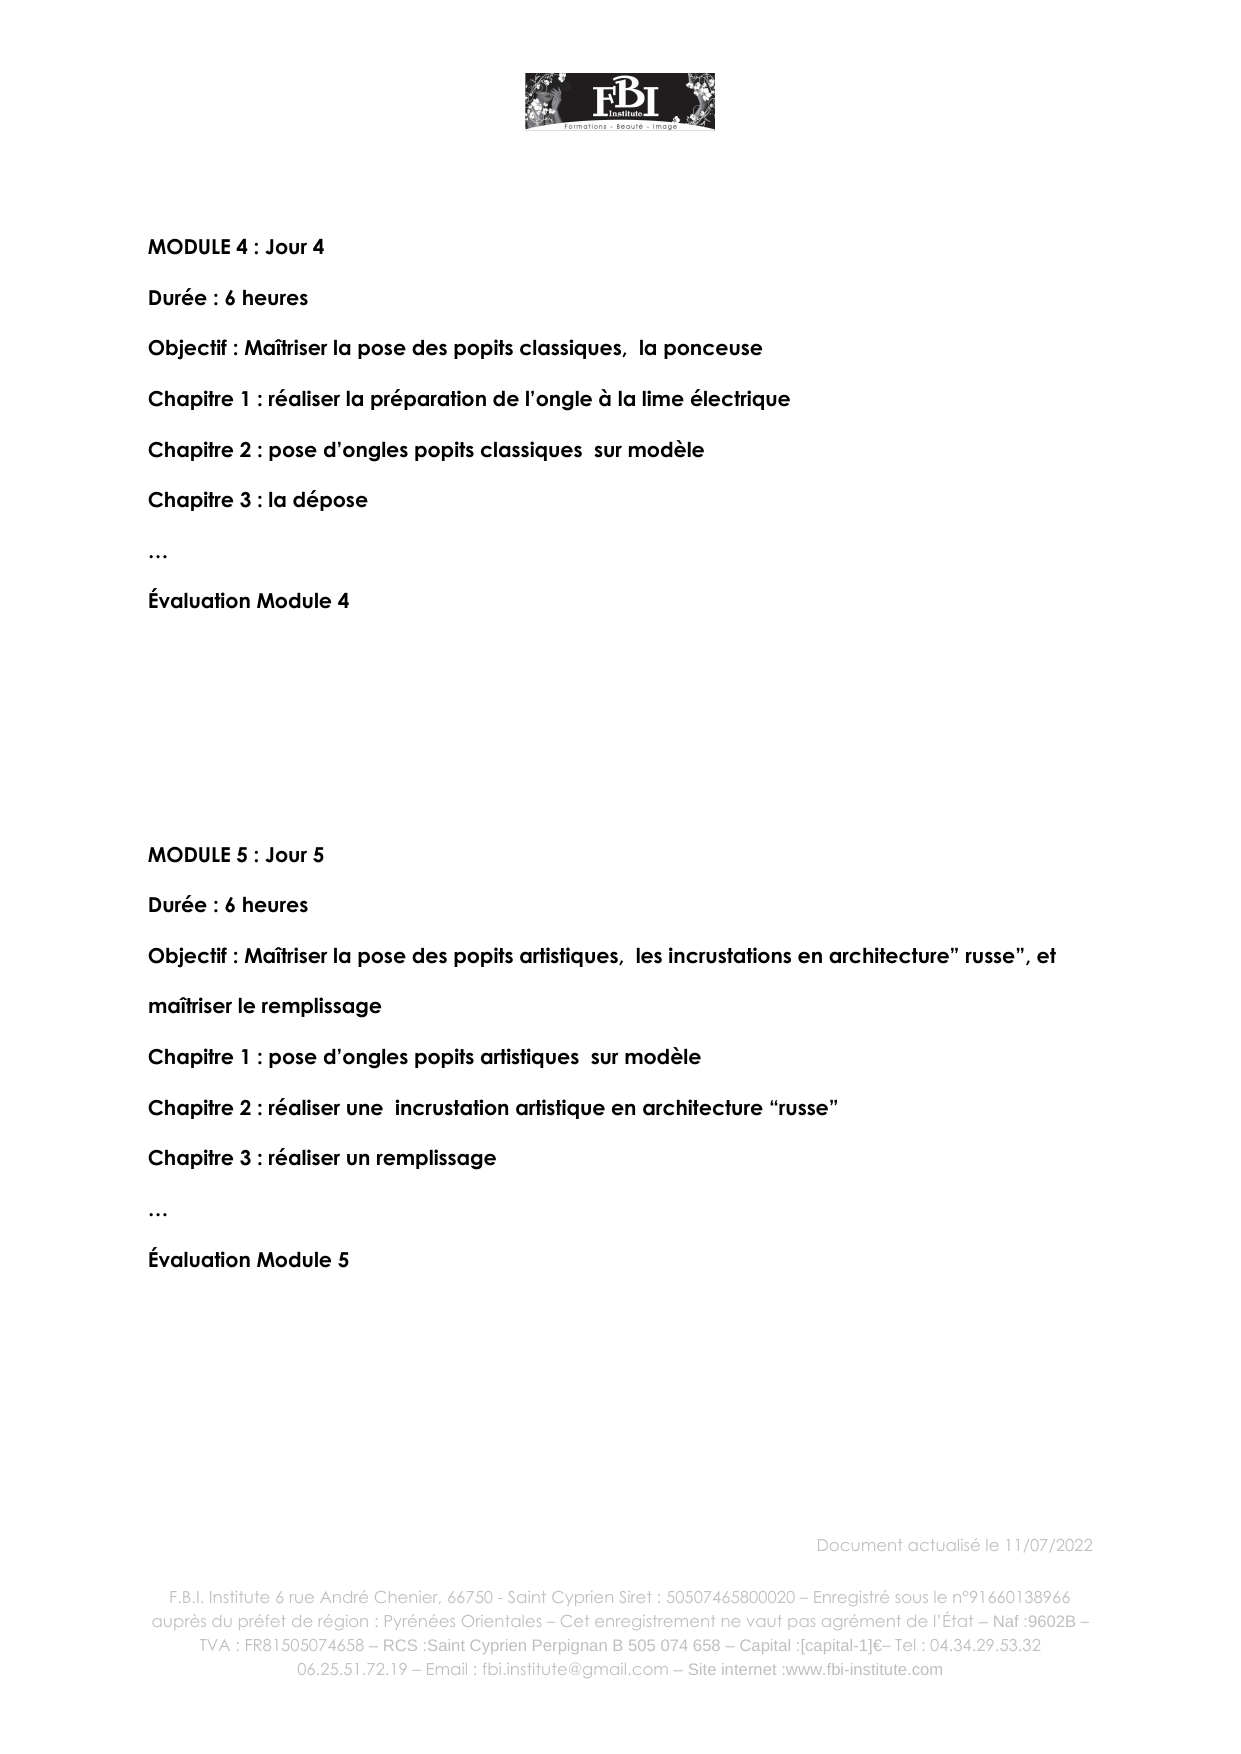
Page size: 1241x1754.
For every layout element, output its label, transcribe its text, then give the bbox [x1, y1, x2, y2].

text Objectif : Maîtriser la pose des popits classiques, la ponceuse [148, 311, 1093, 362]
text Objectif : Maîtriser la pose des popits artistiques, les incrustations en architecture” russe”, et maîtriser le remplissage [148, 919, 1093, 1020]
text MODULE 5 : Jour 5 [148, 818, 1093, 868]
picture [525, 73, 715, 131]
text Durée : 6 heures [148, 868, 1093, 919]
text Chapitre 3 : la dépose [148, 463, 1093, 514]
text Durée : 6 heures [148, 261, 1093, 311]
text MODULE 4 : Jour 4 [148, 210, 1093, 261]
text Chapitre 2 : pose d’ongles popits classiques sur modèle [148, 413, 1093, 463]
text Chapitre 3 : réaliser un remplissage [148, 1121, 1093, 1172]
text Évaluation Module 4 [148, 564, 1093, 615]
text … [148, 514, 1093, 564]
text Chapitre 1 : réaliser la préparation de l’ongle à la lime électrique [148, 362, 1093, 413]
text Évaluation Module 5 [148, 1223, 1093, 1273]
text Chapitre 2 : réaliser une incrustation artistique en architecture “russe” [148, 1071, 1093, 1121]
text … [148, 1172, 1093, 1223]
text Chapitre 1 : pose d’ongles popits artistiques sur modèle [148, 1020, 1093, 1071]
